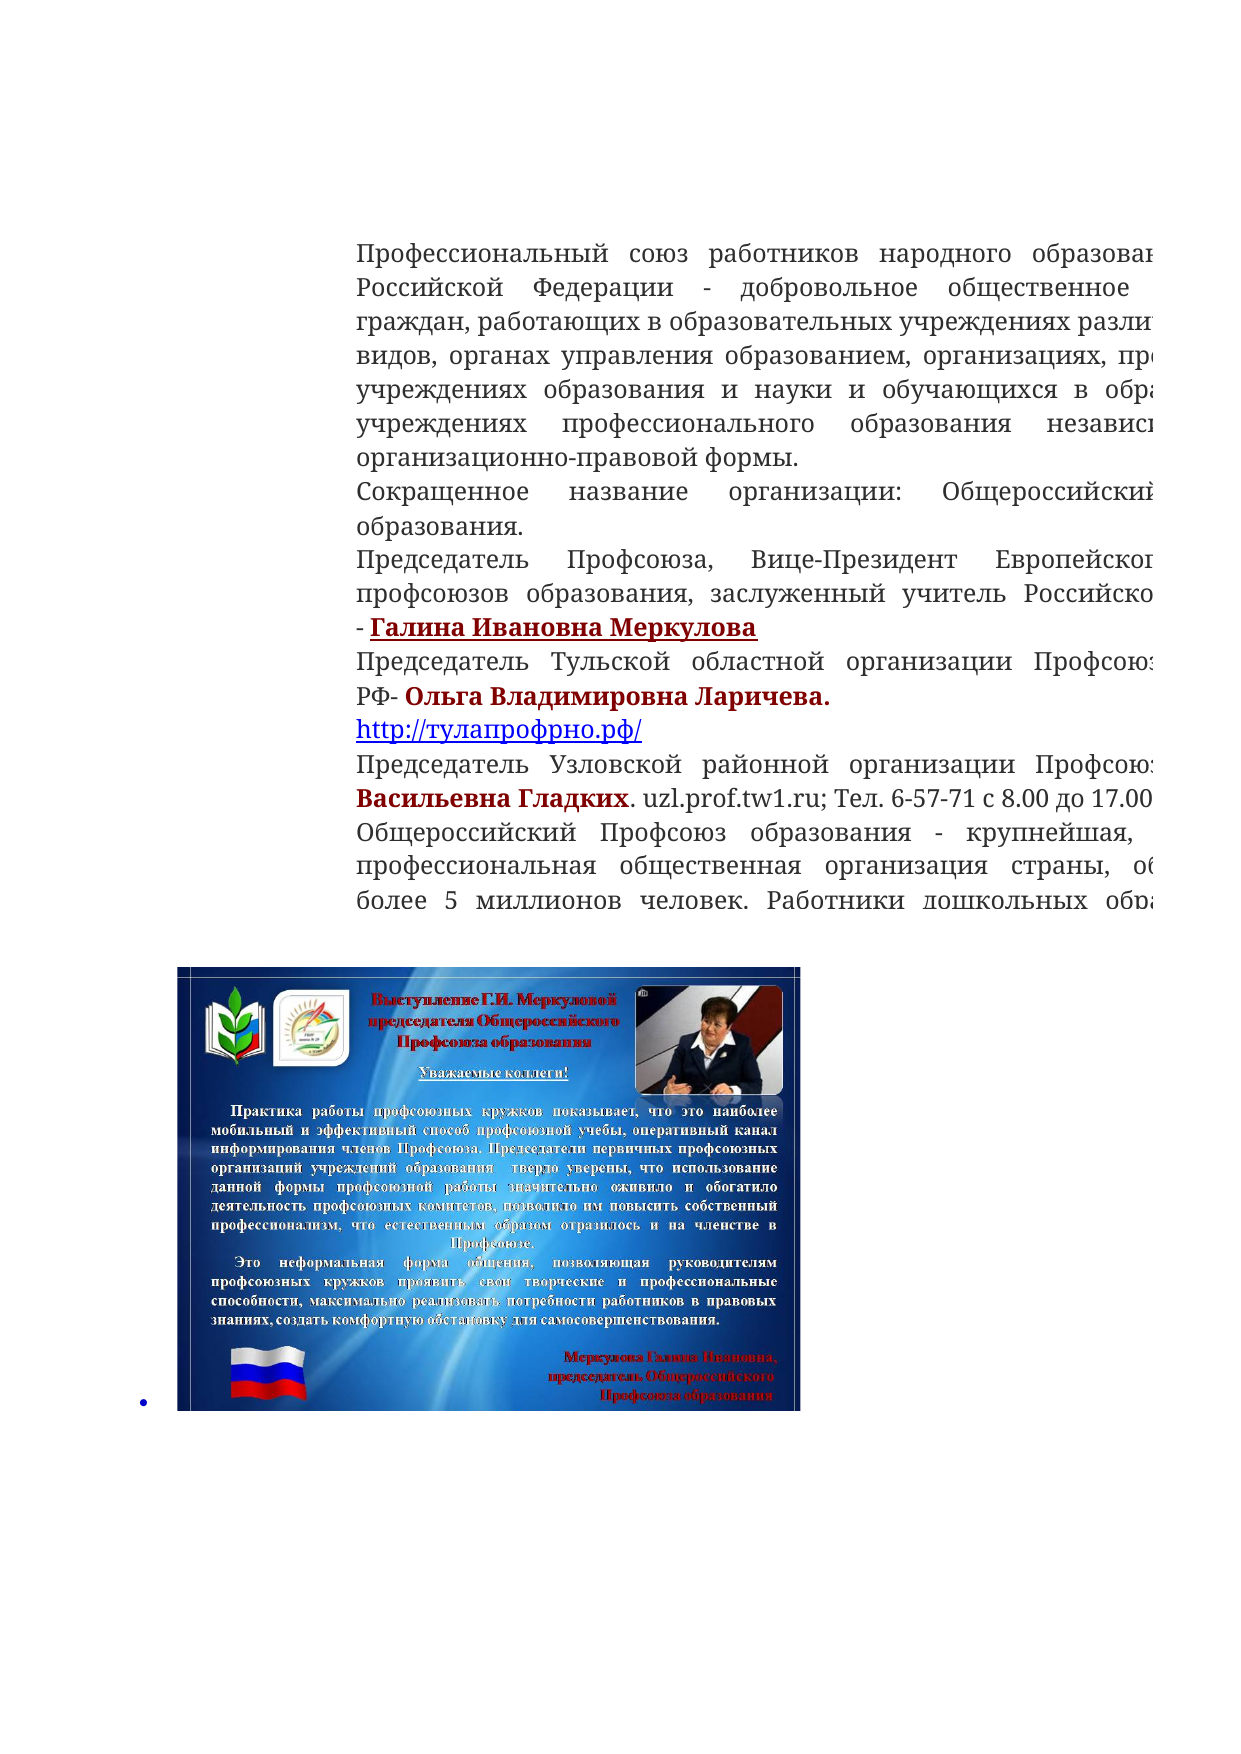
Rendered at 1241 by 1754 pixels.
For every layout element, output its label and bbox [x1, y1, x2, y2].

picture [177, 967, 801, 1411]
